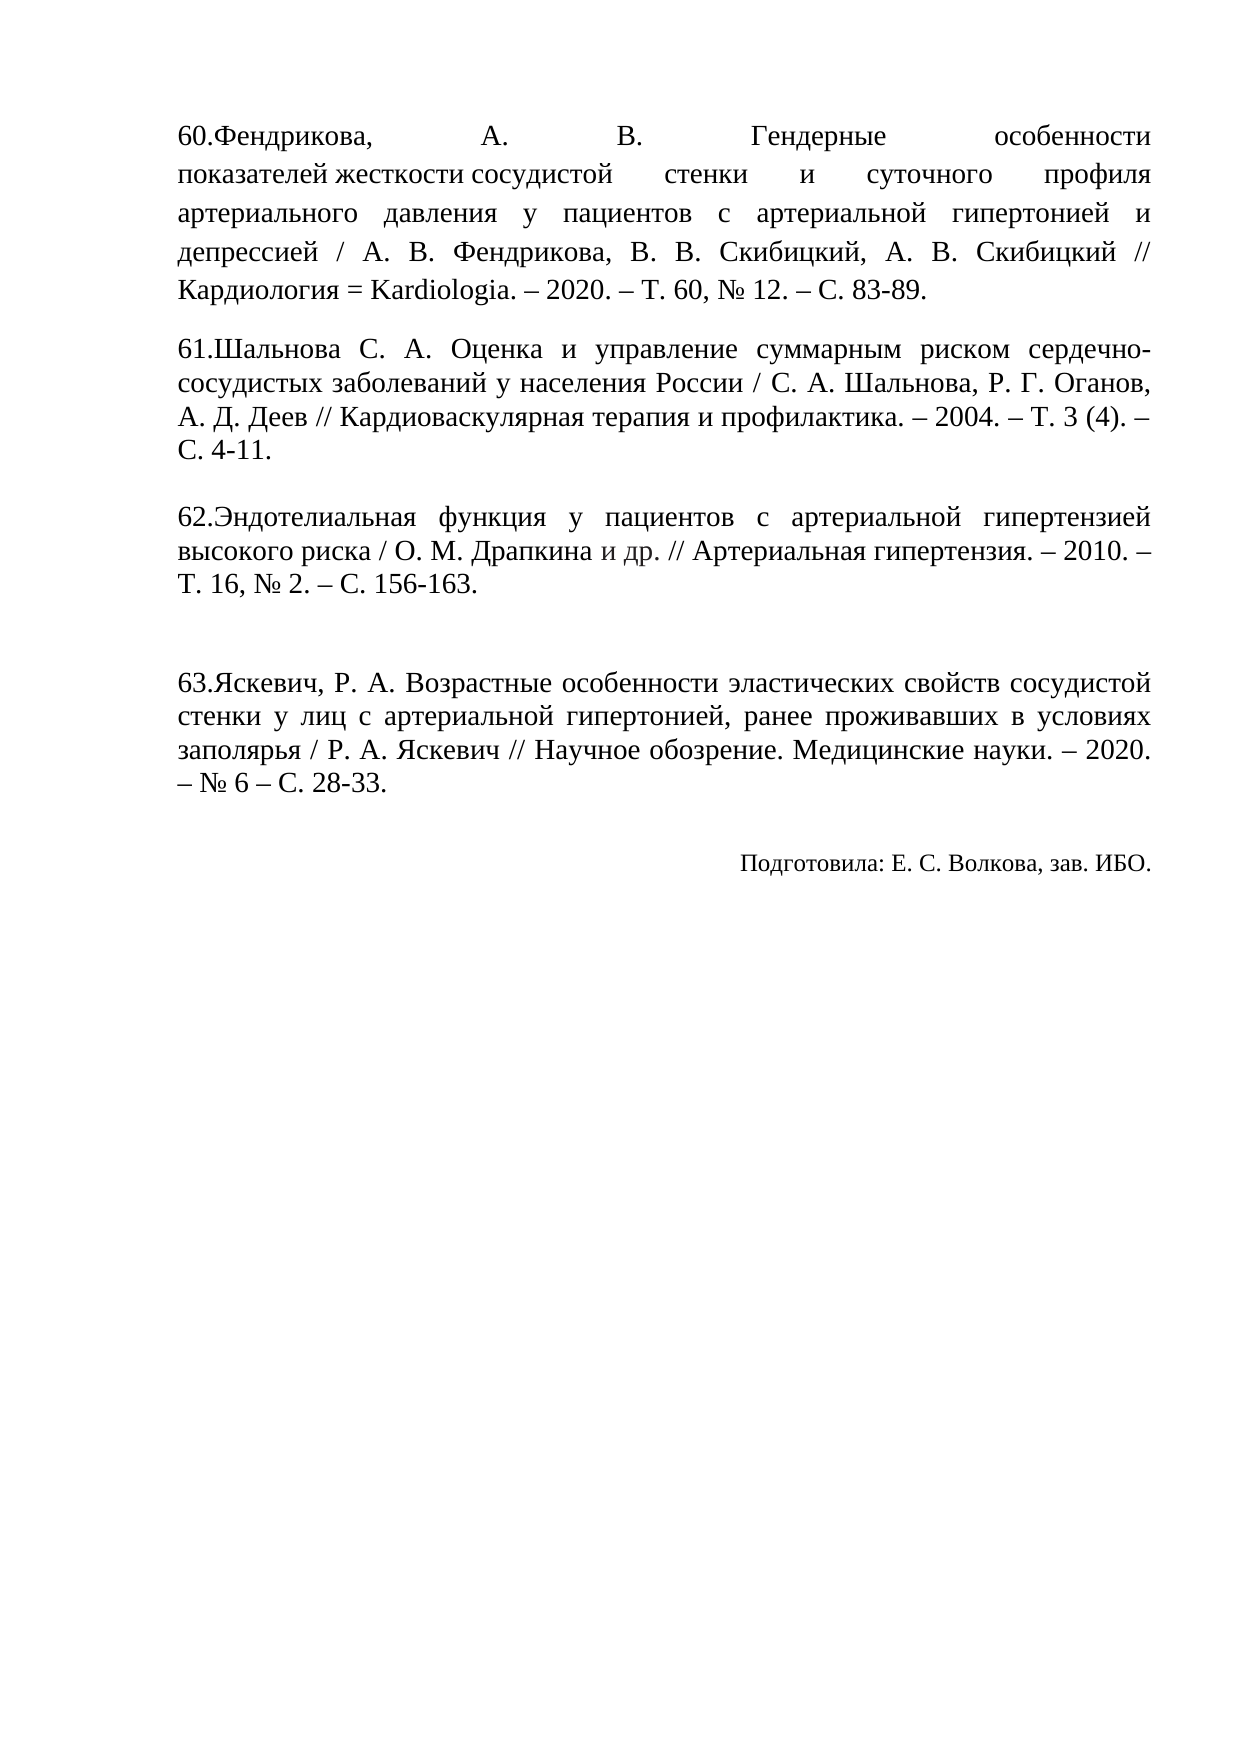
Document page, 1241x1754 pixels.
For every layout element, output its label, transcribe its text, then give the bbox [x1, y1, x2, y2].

text 61.Шальнова С. А. Оценка и управление суммарным риском сердечно-сосудистых заболеваний у населения России / С. А. Шальнова, Р. Г. Оганов, А. Д. Деев // Кардиоваскулярная терапия и профилактика. – 2004. – Т. 3 (4). – С. 4-11. [177, 332, 1152, 466]
text Подготовила: Е. С. Волкова, зав. ИБО. [177, 848, 1152, 877]
text 60.Фендрикова, А. В. Гендерные особенности показателей жесткости сосудистой стенки и суточного профиля артериального давления у пациентов с артериальной гипертонией и депрессией / А. В. Фендрикова, В. В. Скибицкий, А. В. Скибицкий // Кардиология = Kardiologia. – 2020. – Т. 60, № 12. – С. 83-89. [177, 118, 1152, 306]
text 62.Эндотелиальная функция у пациентов с артериальной гипертензией высокого риска / О. М. Драпкина и др. // Артериальная гипертензия. – 2010. – Т. 16, № 2. – С. 156-163. [177, 499, 1152, 600]
subtitle 63.Яскевич, Р. А. Возрастные особенности эластических свойств сосудистой стенки у лиц с артериальной гипертонией, ранее проживавших в условиях заполярья / Р. А. Яскевич // Научное обозрение. Медицинские науки. – 2020. – № 6 – С. 28-33. [177, 665, 1152, 799]
